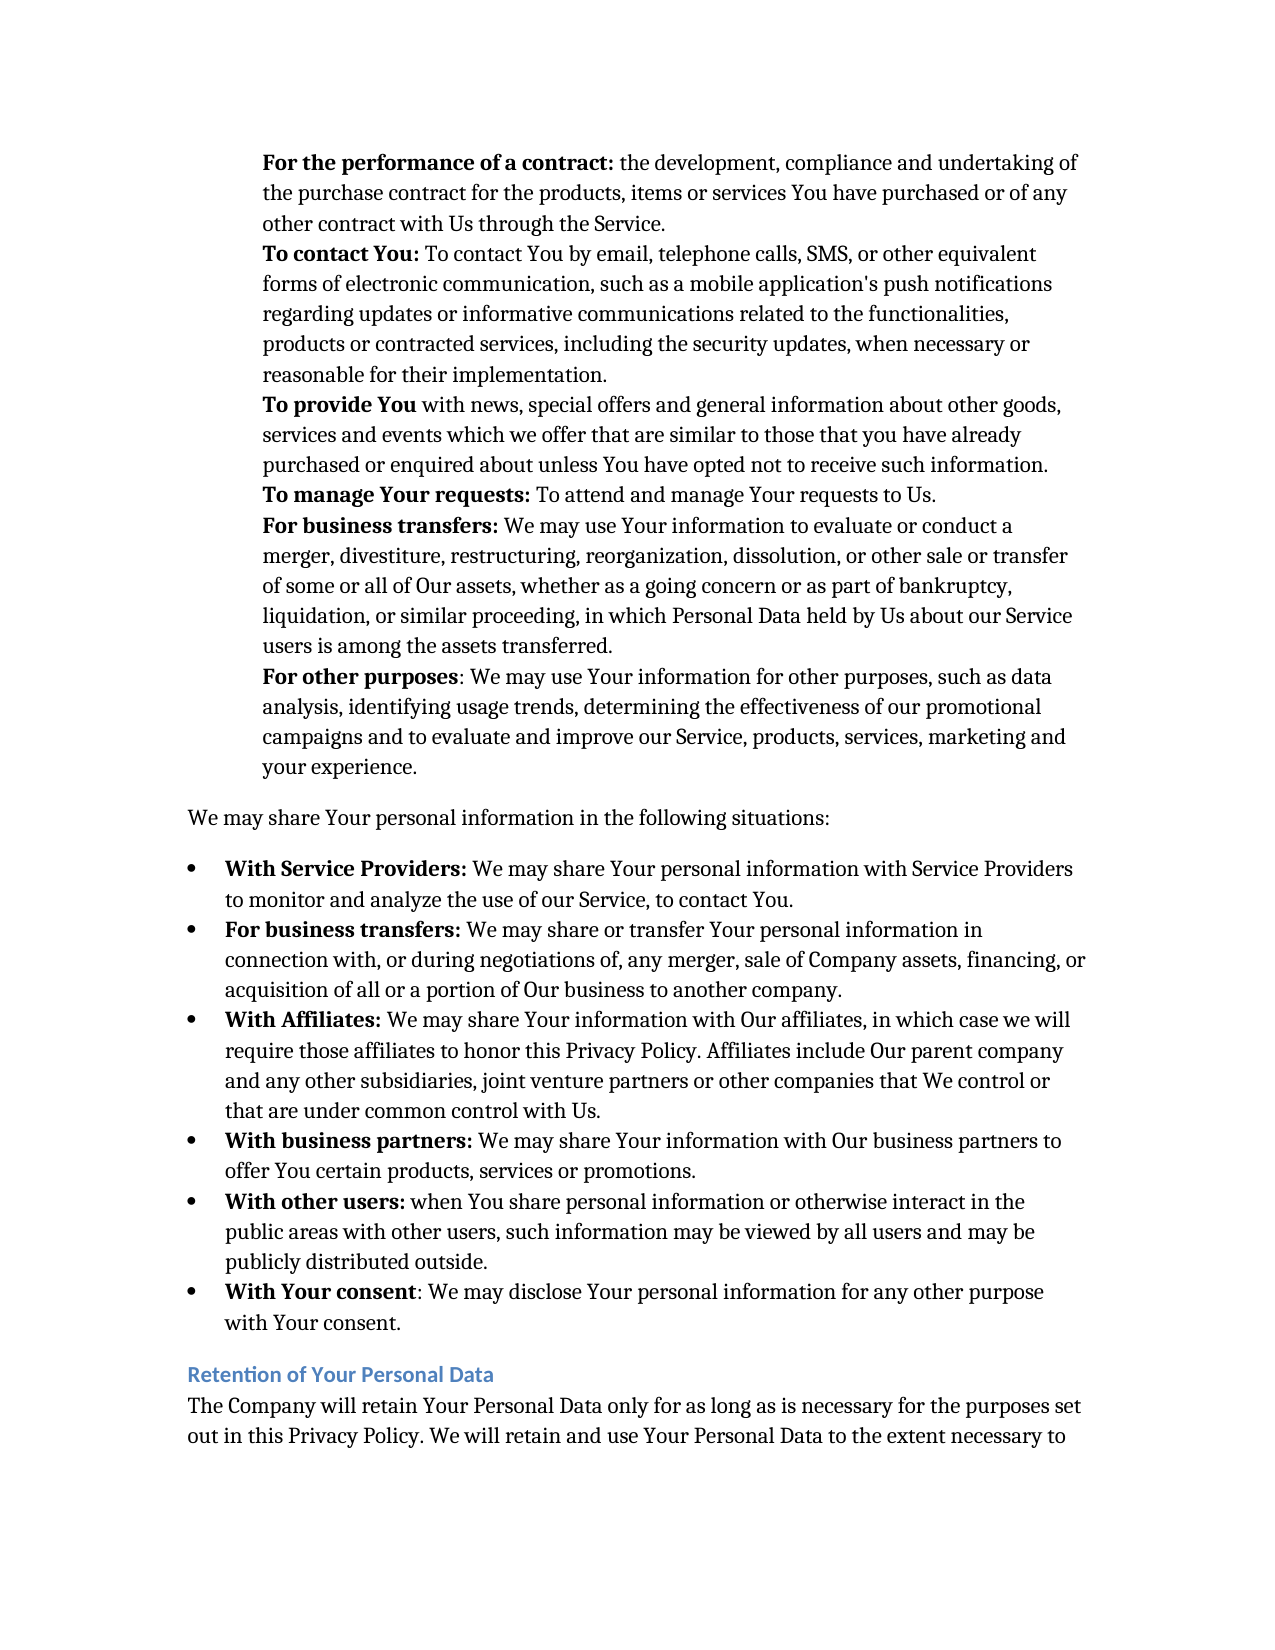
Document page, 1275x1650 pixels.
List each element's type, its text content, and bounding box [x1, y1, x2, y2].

list For business transfers: We may share or transfer Your personal information in connection with, or during negotiations of, any merger, sale of Company assets, financing, or acquisition of all or a portion of Our business to another company. [187, 917, 1087, 1003]
list To contact You: To contact You by email, telephone calls, SMS, or other equivalent forms of electronic communication, such as a mobile application's push notifications regarding updates or informative communications related to the functionalities, products or contracted services, including the security updates, when necessary or reasonable for their implementation. [262, 241, 1087, 388]
list For business transfers: We may use Your information to evaluate or conduct a merger, divestiture, restructuring, reorganization, dissolution, or other sale or transfer of some or all of Our assets, whether as a going concern or as part of bankruptcy, liquidation, or similar proceeding, in which Personal Data held by Us about our Service users is among the assets transferred. [262, 512, 1087, 660]
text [187, 1393, 1087, 1449]
list To manage Your requests: To attend and manage Your requests to Us. [262, 482, 1087, 509]
list For the performance of a contract: the development, compliance and undertaking of the purchase contract for the products, items or services You have purchased or of any other contract with Us through the Service. [262, 150, 1087, 237]
list To provide You with news, special offers and general information about other goods, services and events which we offer that are similar to those that you have already purchased or enquired about unless You have opted not to receive such information. [262, 392, 1087, 478]
list With Affiliates: We may share Your information with Our affiliates, in which case we will require those affiliates to honor this Privacy Policy. Affiliates include Our parent company and any other subsidiaries, joint venture partners or other companies that We control or that are under common control with Us. [187, 1007, 1087, 1124]
list With Your consent: We may disclose Your personal information for any other purpose with Your consent. [187, 1279, 1087, 1336]
text We may share Your personal information in the following situations: [187, 805, 1087, 832]
list With other users: when You share personal information or otherwise interact in the public areas with other users, such information may be viewed by all users and may be publicly distributed outside. [187, 1188, 1087, 1275]
subtitle Retention of Your Personal Data [187, 1360, 1087, 1388]
list For other purposes: We may use Your information for other purposes, such as data analysis, identifying usage trends, determining the effectiveness of our promotional campaigns and to evaluate and improve our Service, products, services, marketing and your experience. [262, 663, 1087, 781]
list With Service Providers: We may share Your personal information with Service Providers to monitor and analyze the use of our Service, to contact You. [187, 856, 1087, 913]
list With business partners: We may share Your information with Our business partners to offer You certain products, services or promotions. [187, 1128, 1087, 1185]
